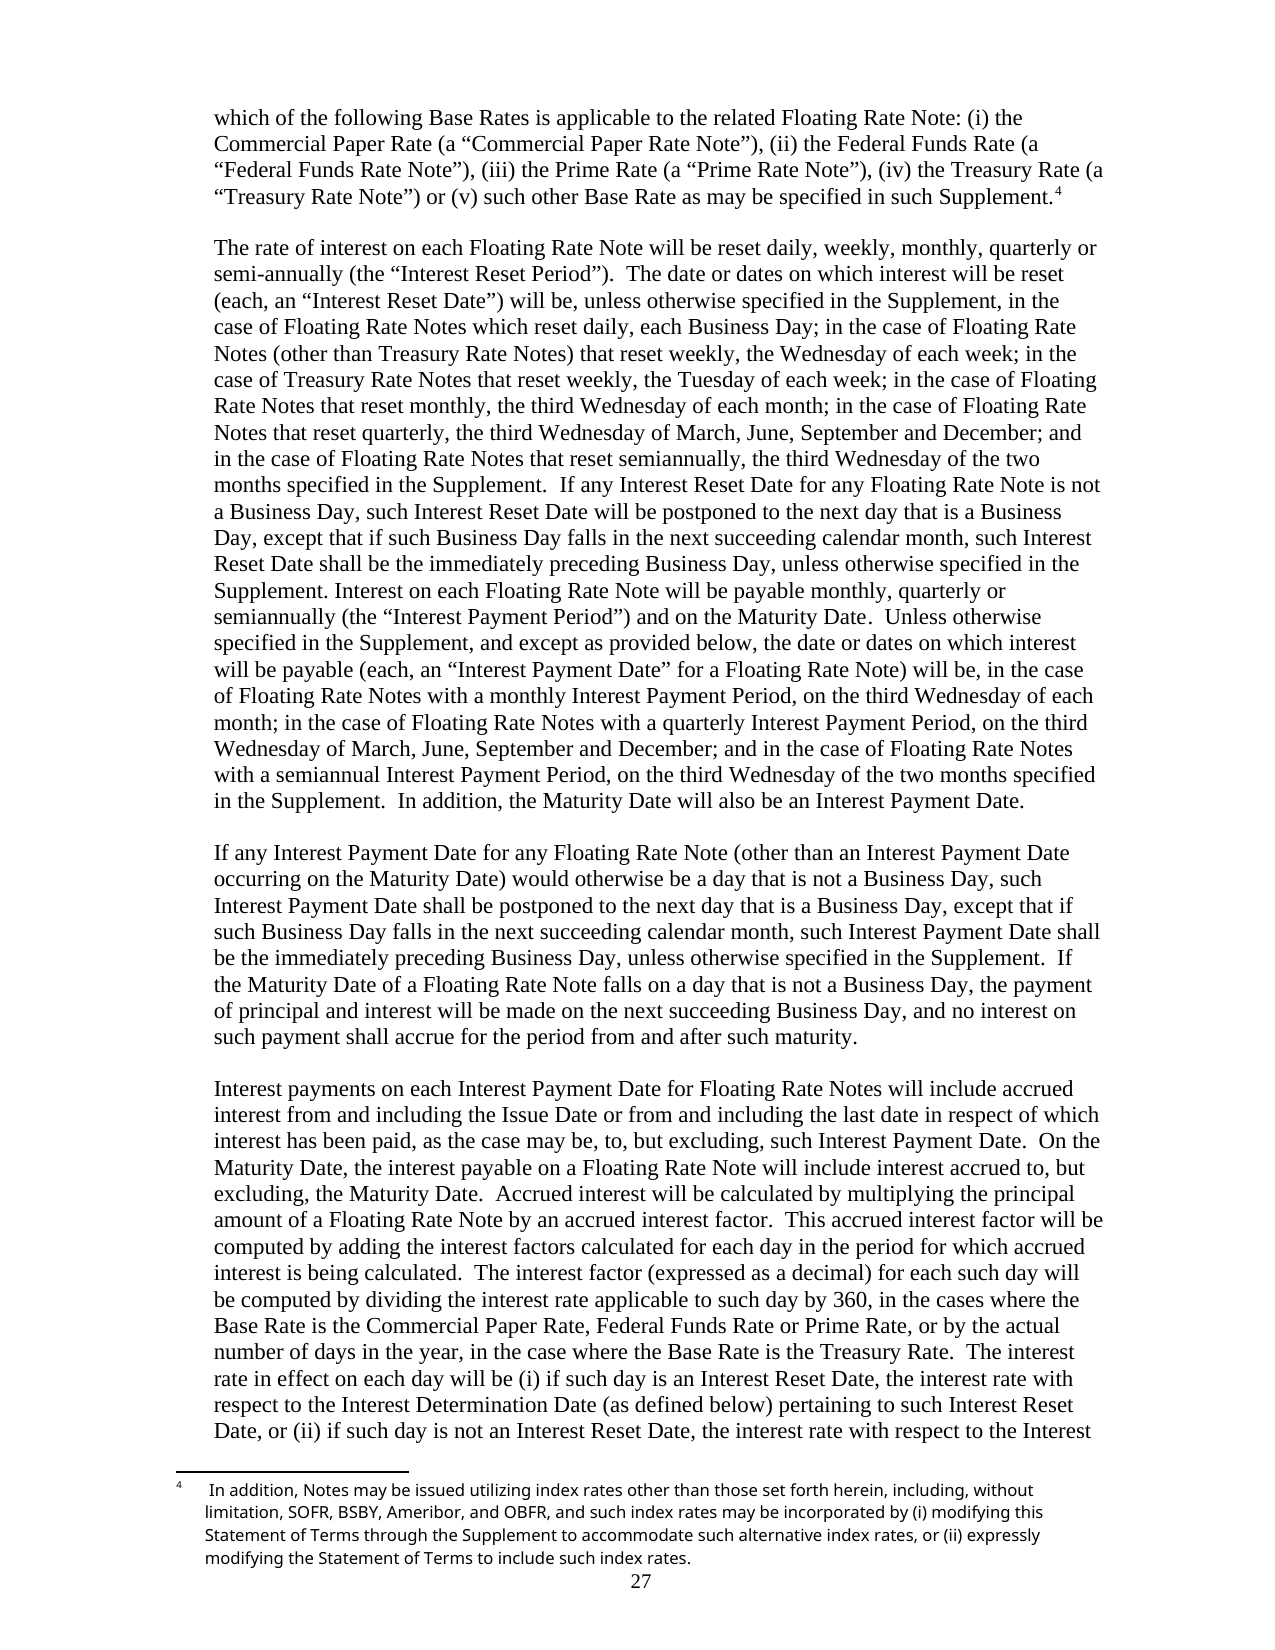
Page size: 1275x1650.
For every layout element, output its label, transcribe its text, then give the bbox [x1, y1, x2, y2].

text The rate of interest on each Floating Rate Note will be reset daily, weekly, monthly, quarterly or semi-annually (the “Interest Reset Period”). The date or dates on which interest will be reset (each, an “Interest Reset Date”) will be, unless otherwise specified in the Supplement, in the case of Floating Rate Notes which reset daily, each Business Day; in the case of Floating Rate Notes (other than Treasury Rate Notes) that reset weekly, the Wednesday of each week; in the case of Treasury Rate Notes that reset weekly, the Tuesday of each week; in the case of Floating Rate Notes that reset monthly, the third Wednesday of each month; in the case of Floating Rate Notes that reset quarterly, the third Wednesday of March, June, September and December; and in the case of Floating Rate Notes that reset semiannually, the third Wednesday of the two months specified in the Supplement. If any Interest Reset Date for any Floating Rate Note is not a Business Day, such Interest Reset Date will be postponed to the next day that is a Business Day, except that if such Business Day falls in the next succeeding calendar month, such Interest Reset Date shall be the immediately preceding Business Day, unless otherwise specified in the Supplement. Interest on each Floating Rate Note will be payable monthly, quarterly or semiannually (the “Interest Payment Period”) and on the Maturity Date. Unless otherwise specified in the Supplement, and except as provided below, the date or dates on which interest will be payable (each, an “Interest Payment Date” for a Floating Rate Note) will be, in the case of Floating Rate Notes with a monthly Interest Payment Period, on the third Wednesday of each month; in the case of Floating Rate Notes with a quarterly Interest Payment Period, on the third Wednesday of March, June, September and December; and in the case of Floating Rate Notes with a semiannual Interest Payment Period, on the third Wednesday of the two months specified in the Supplement. In addition, the Maturity Date will also be an Interest Payment Date. [213, 234, 1106, 814]
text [213, 1075, 1106, 1444]
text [213, 104, 1106, 209]
text If any Interest Payment Date for any Floating Rate Note (other than an Interest Payment Date occurring on the Maturity Date) would otherwise be a day that is not a Business Day, such Interest Payment Date shall be postponed to the next day that is a Business Day, except that if such Business Day falls in the next succeeding calendar month, such Interest Payment Date shall be the immediately preceding Business Day, unless otherwise specified in the Supplement. If the Maturity Date of a Floating Rate Note falls on a day that is not a Business Day, the payment of principal and interest will be made on the next succeeding Business Day, and no interest on such payment shall accrue for the period from and after such maturity. [213, 839, 1106, 1050]
